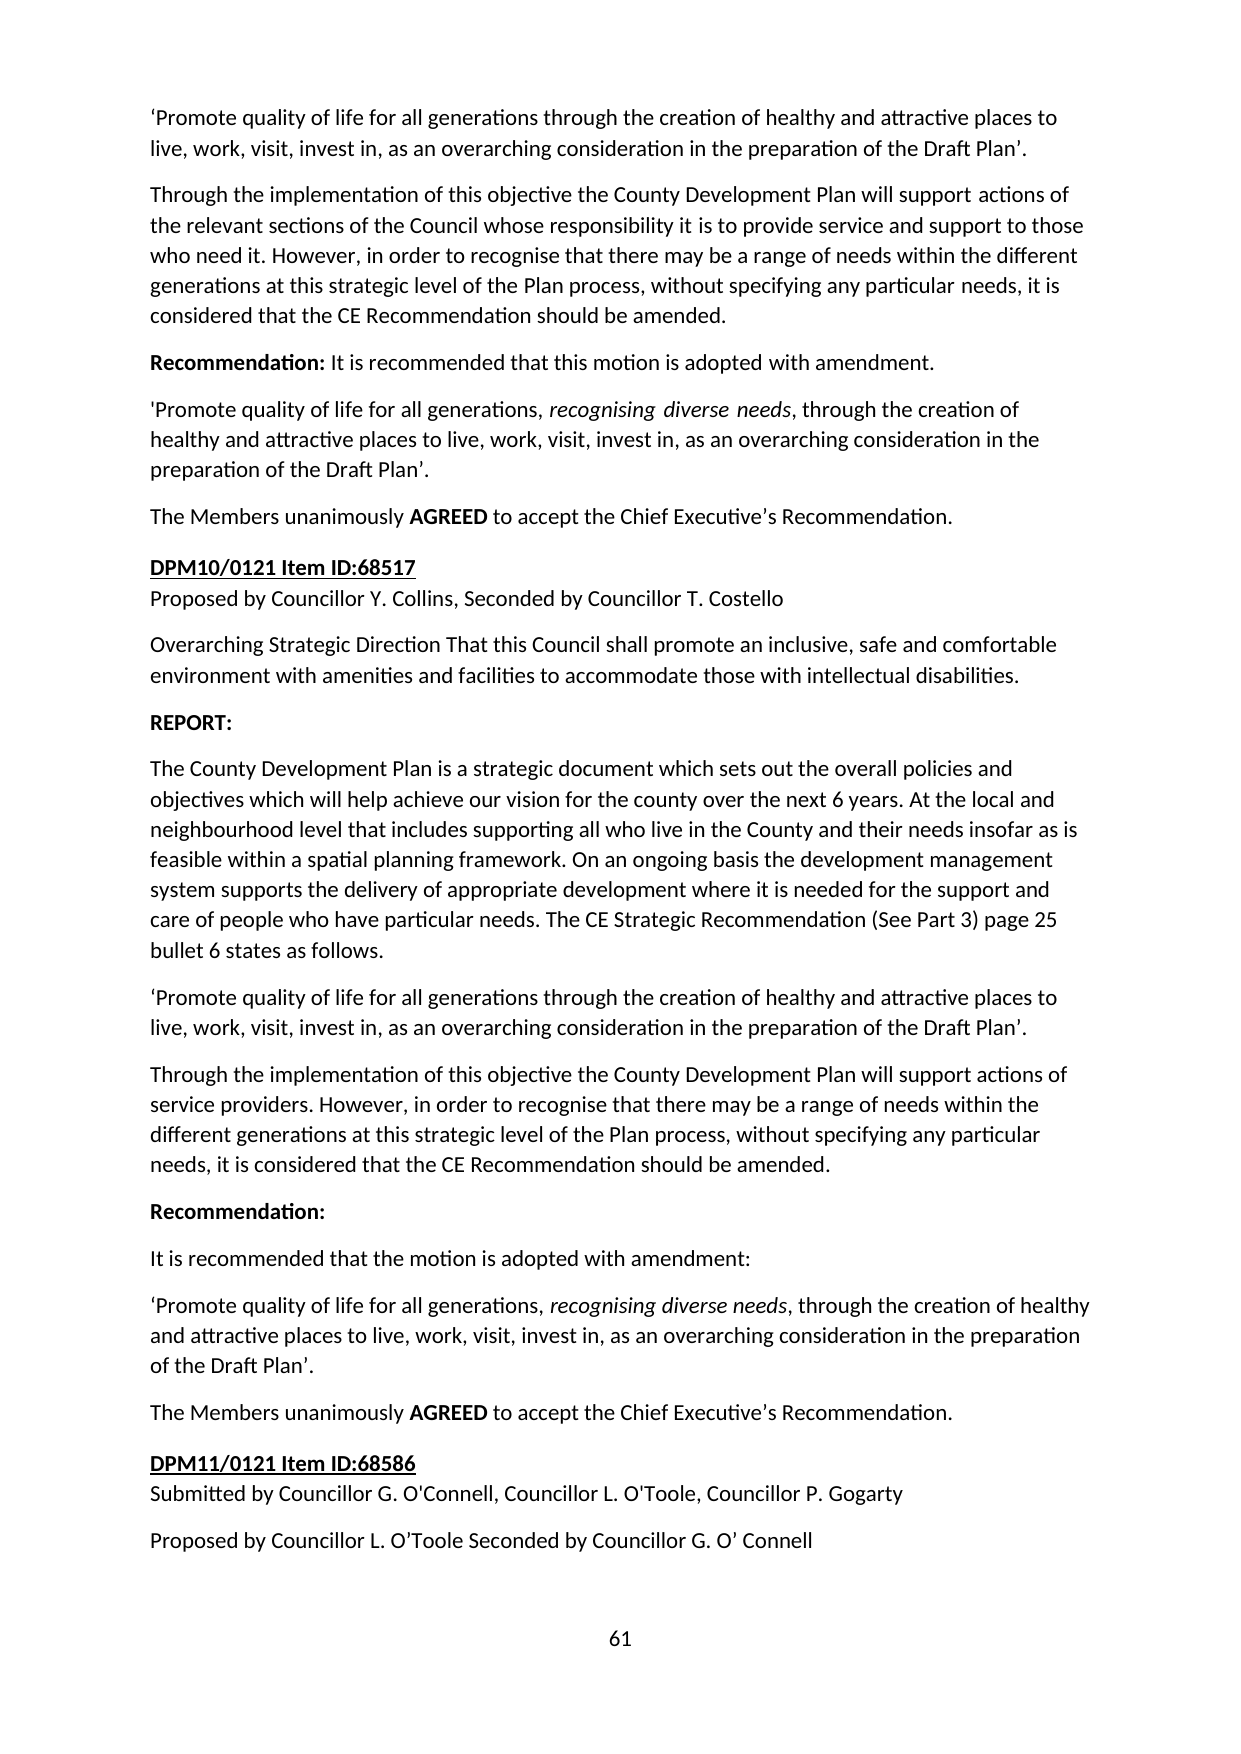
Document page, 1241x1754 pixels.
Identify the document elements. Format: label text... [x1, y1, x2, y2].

text The Members unanimously AGREED to accept the Chief Executive’s Recommendation. [150, 502, 1090, 530]
text Submitted by Councillor G. O'Connell, Councillor L. O'Toole, Councillor P. Gogarty [150, 1479, 1090, 1507]
text The Members unanimously AGREED to accept the Chief Executive’s Recommendation. [150, 1398, 1090, 1426]
subtitle DPM10/0121 Item ID:68517 [150, 553, 1090, 581]
text ‘Promote quality of life for all generations through the creation of healthy and attractive places to live, work, visit, invest in, as an overarching consideration in the preparation of the Draft Plan’. [150, 103, 1090, 162]
text Recommendation: [150, 1197, 1090, 1225]
text Proposed by Councillor L. O’Toole Seconded by Councillor G. O’ Connell [150, 1526, 1090, 1554]
text ‘Promote quality of life for all generations, recognising diverse needs, through the creation of healthy and attractive places to live, work, visit, invest in, as an overarching consideration in the preparation of the Draft Plan’. [150, 1291, 1090, 1379]
text It is recommended that the motion is adopted with amendment: [150, 1244, 1090, 1272]
text Overarching Strategic Direction That this Council shall promote an inclusive, safe and comfortable environment with amenities and facilities to accommodate those with intellectual disabilities. [150, 631, 1090, 689]
text Through the implementation of this objective the County Development Plan will support actions of the relevant sections of the Council whose responsibility it is to provide service and support to those who need it. However, in order to recognise that there may be a range of needs within the different generations at this strategic level of the Plan process, without specifying any particular needs, it is considered that the CE Recommendation should be amended. [150, 181, 1090, 329]
text REPORT: [150, 708, 1090, 736]
text Through the implementation of this objective the County Development Plan will support actions of service providers. However, in order to recognise that there may be a range of needs within the different generations at this strategic level of the Plan process, without specifying any particular needs, it is considered that the CE Recommendation should be amended. [150, 1060, 1090, 1178]
subtitle DPM11/0121 Item ID:68586 [150, 1449, 1090, 1477]
text 'Promote quality of life for all generations, recognising diverse needs, through the creation of healthy and attractive places to live, work, visit, invest in, as an overarching consideration in the preparation of the Draft Plan’. [150, 395, 1090, 483]
text ‘Promote quality of life for all generations through the creation of healthy and attractive places to live, work, visit, invest in, as an overarching consideration in the preparation of the Draft Plan’. [150, 983, 1090, 1041]
text The County Development Plan is a strategic document which sets out the overall policies and objectives which will help achieve our vision for the county over the next 6 years. At the local and neighbourhood level that includes supporting all who live in the County and their needs insofar as is feasible within a spatial planning framework. On an ongoing basis the development management system supports the delivery of appropriate development where it is needed for the support and care of people who have particular needs. The CE Strategic Recommendation (See Part 3) page 25 bullet 6 states as follows. [150, 754, 1090, 964]
text Proposed by Councillor Y. Collins, Seconded by Councillor T. Costello [150, 584, 1090, 612]
text Recommendation: It is recommended that this motion is adopted with amendment. [150, 348, 1090, 376]
